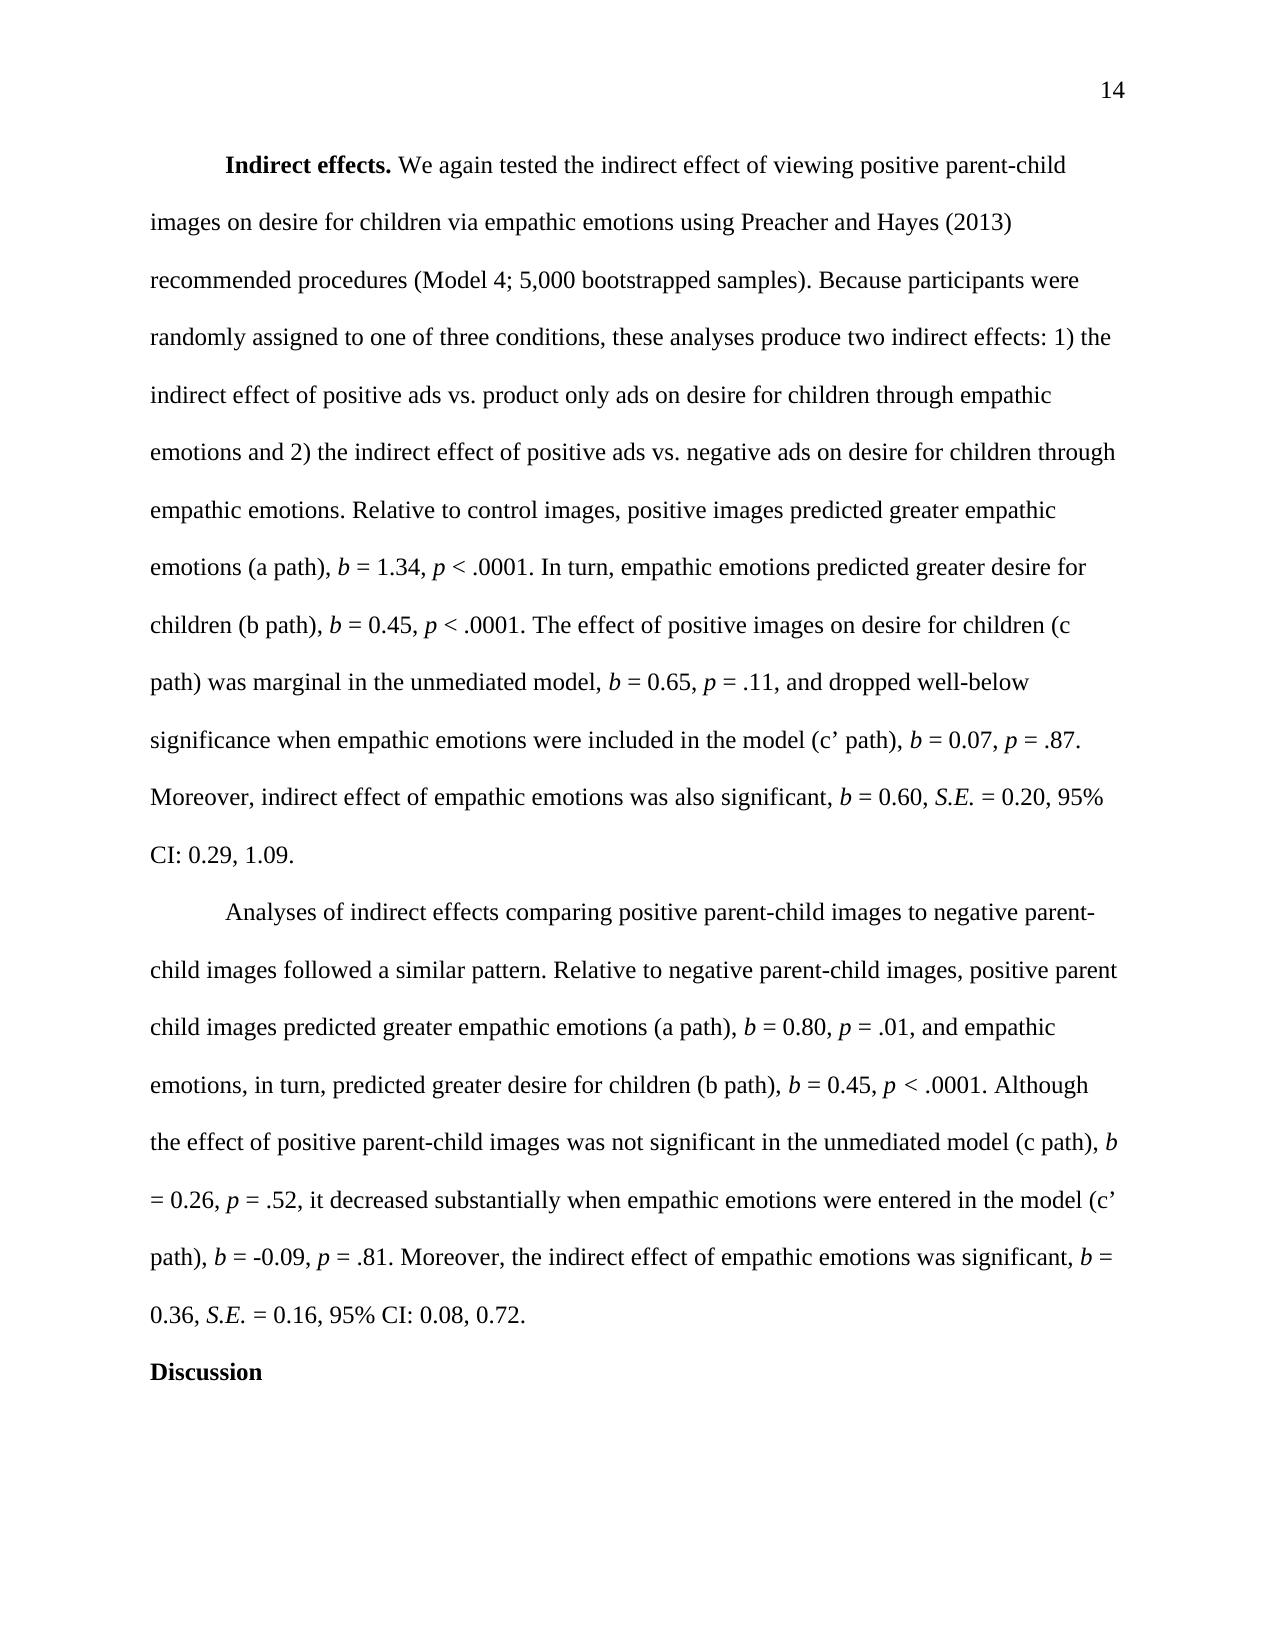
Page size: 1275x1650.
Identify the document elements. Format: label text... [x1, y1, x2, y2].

text Discussion [150, 1357, 1125, 1386]
text Indirect effects. We again tested the indirect effect of viewing positive parent-child images on desire for children via empathic emotions using Preacher and Hayes (2013) recommended procedures (Model 4; 5,000 bootstrapped samples). Because participants were randomly assigned to one of three conditions, these analyses produce two indirect effects: 1) the indirect effect of positive ads vs. product only ads on desire for children through empathic emotions and 2) the indirect effect of positive ads vs. negative ads on desire for children through empathic emotions. Relative to control images, positive images predicted greater empathic emotions (a path), b = 1.34, p < .0001. In turn, empathic emotions predicted greater desire for children (b path), b = 0.45, p < .0001. The effect of positive images on desire for children (c path) was marginal in the unmediated model, b = 0.65, p = .11, and dropped well-below significance when empathic emotions were included in the model (c’ path), b = 0.07, p = .87. Moreover, indirect effect of empathic emotions was also significant, b = 0.60, S.E. = 0.20, 95% CI: 0.29, 1.09. [150, 150, 1125, 869]
text Analyses of indirect effects comparing positive parent-child images to negative parent-child images followed a similar pattern. Relative to negative parent-child images, positive parent child images predicted greater empathic emotions (a path), b = 0.80, p = .01, and empathic emotions, in turn, predicted greater desire for children (b path), b = 0.45, p < .0001. Although the effect of positive parent-child images was not significant in the unmediated model (c path), b = 0.26, p = .52, it decreased substantially when empathic emotions were entered in the model (c’ path), b = -0.09, p = .81. Moreover, the indirect effect of empathic emotions was significant, b = 0.36, S.E. = 0.16, 95% CI: 0.08, 0.72. [150, 897, 1125, 1329]
